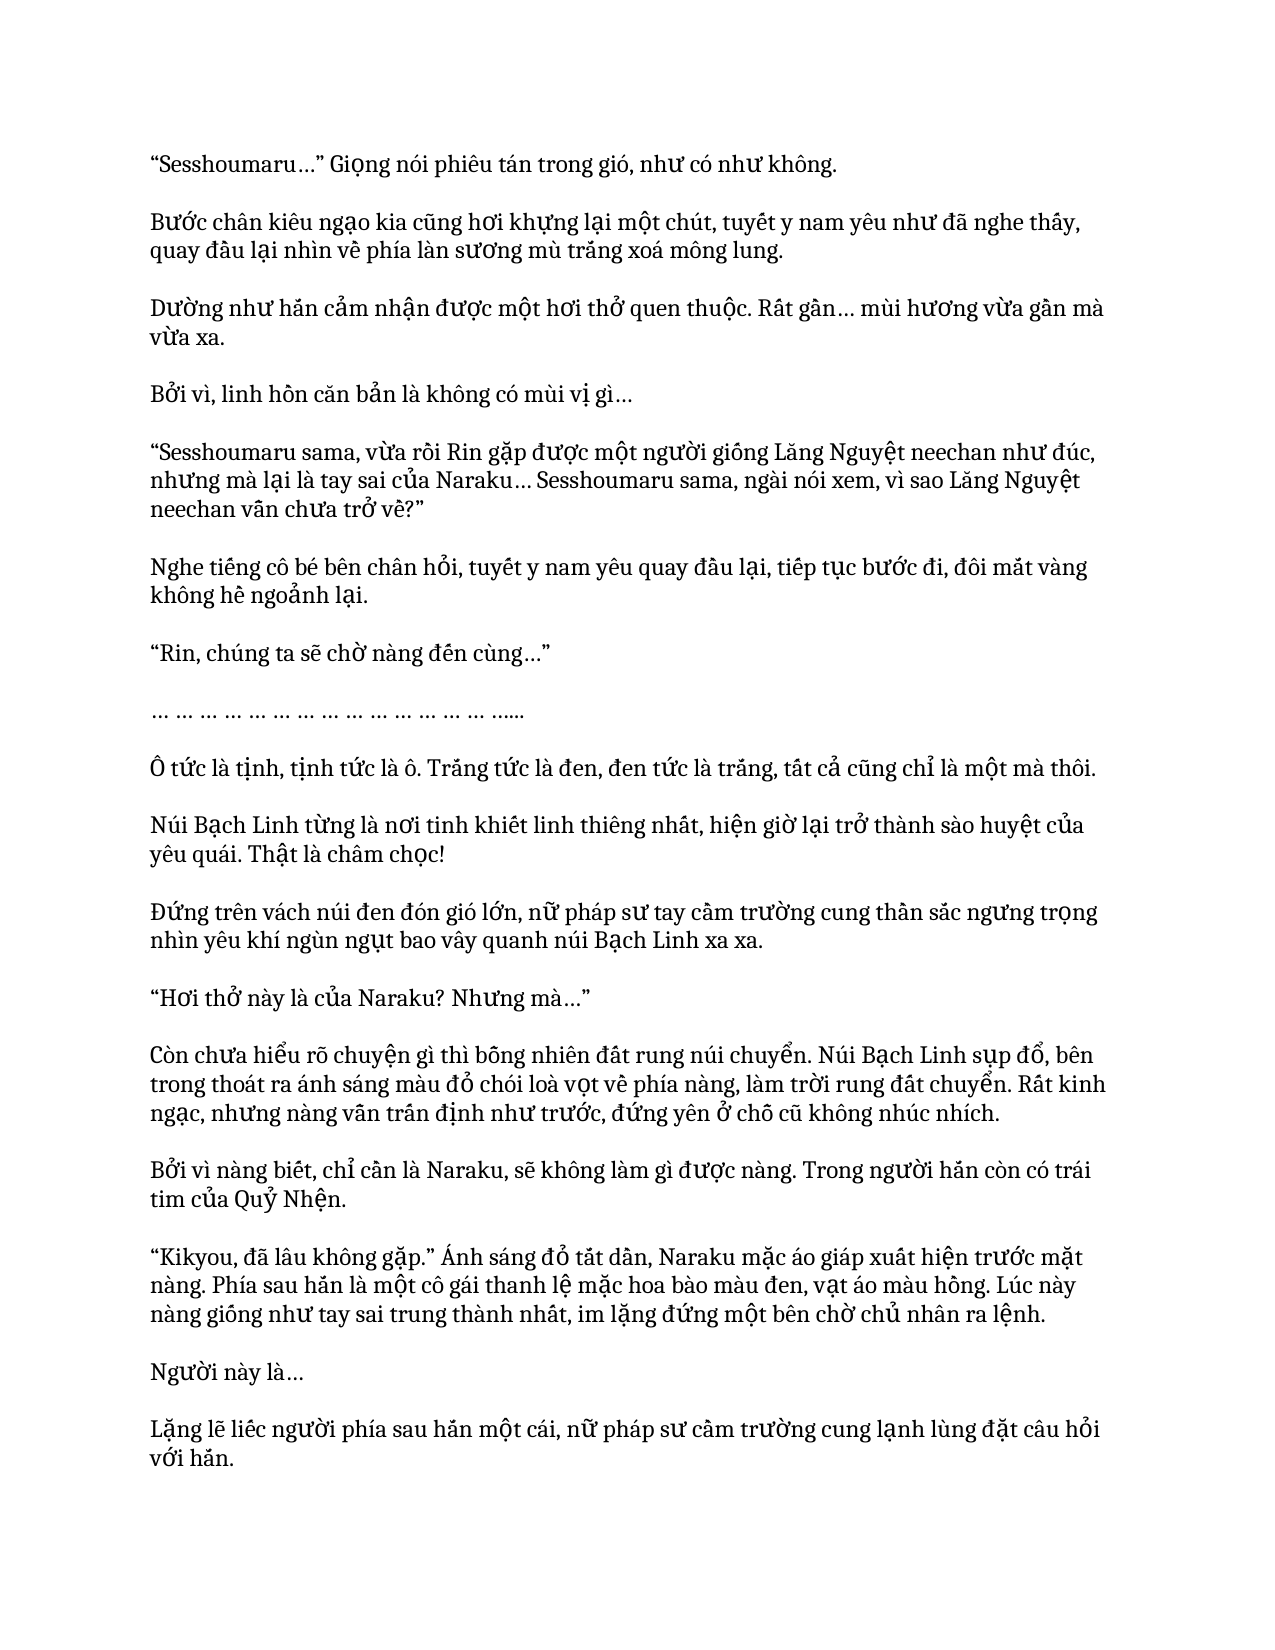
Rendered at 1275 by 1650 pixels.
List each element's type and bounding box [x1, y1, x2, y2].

text [150, 150, 1125, 1472]
